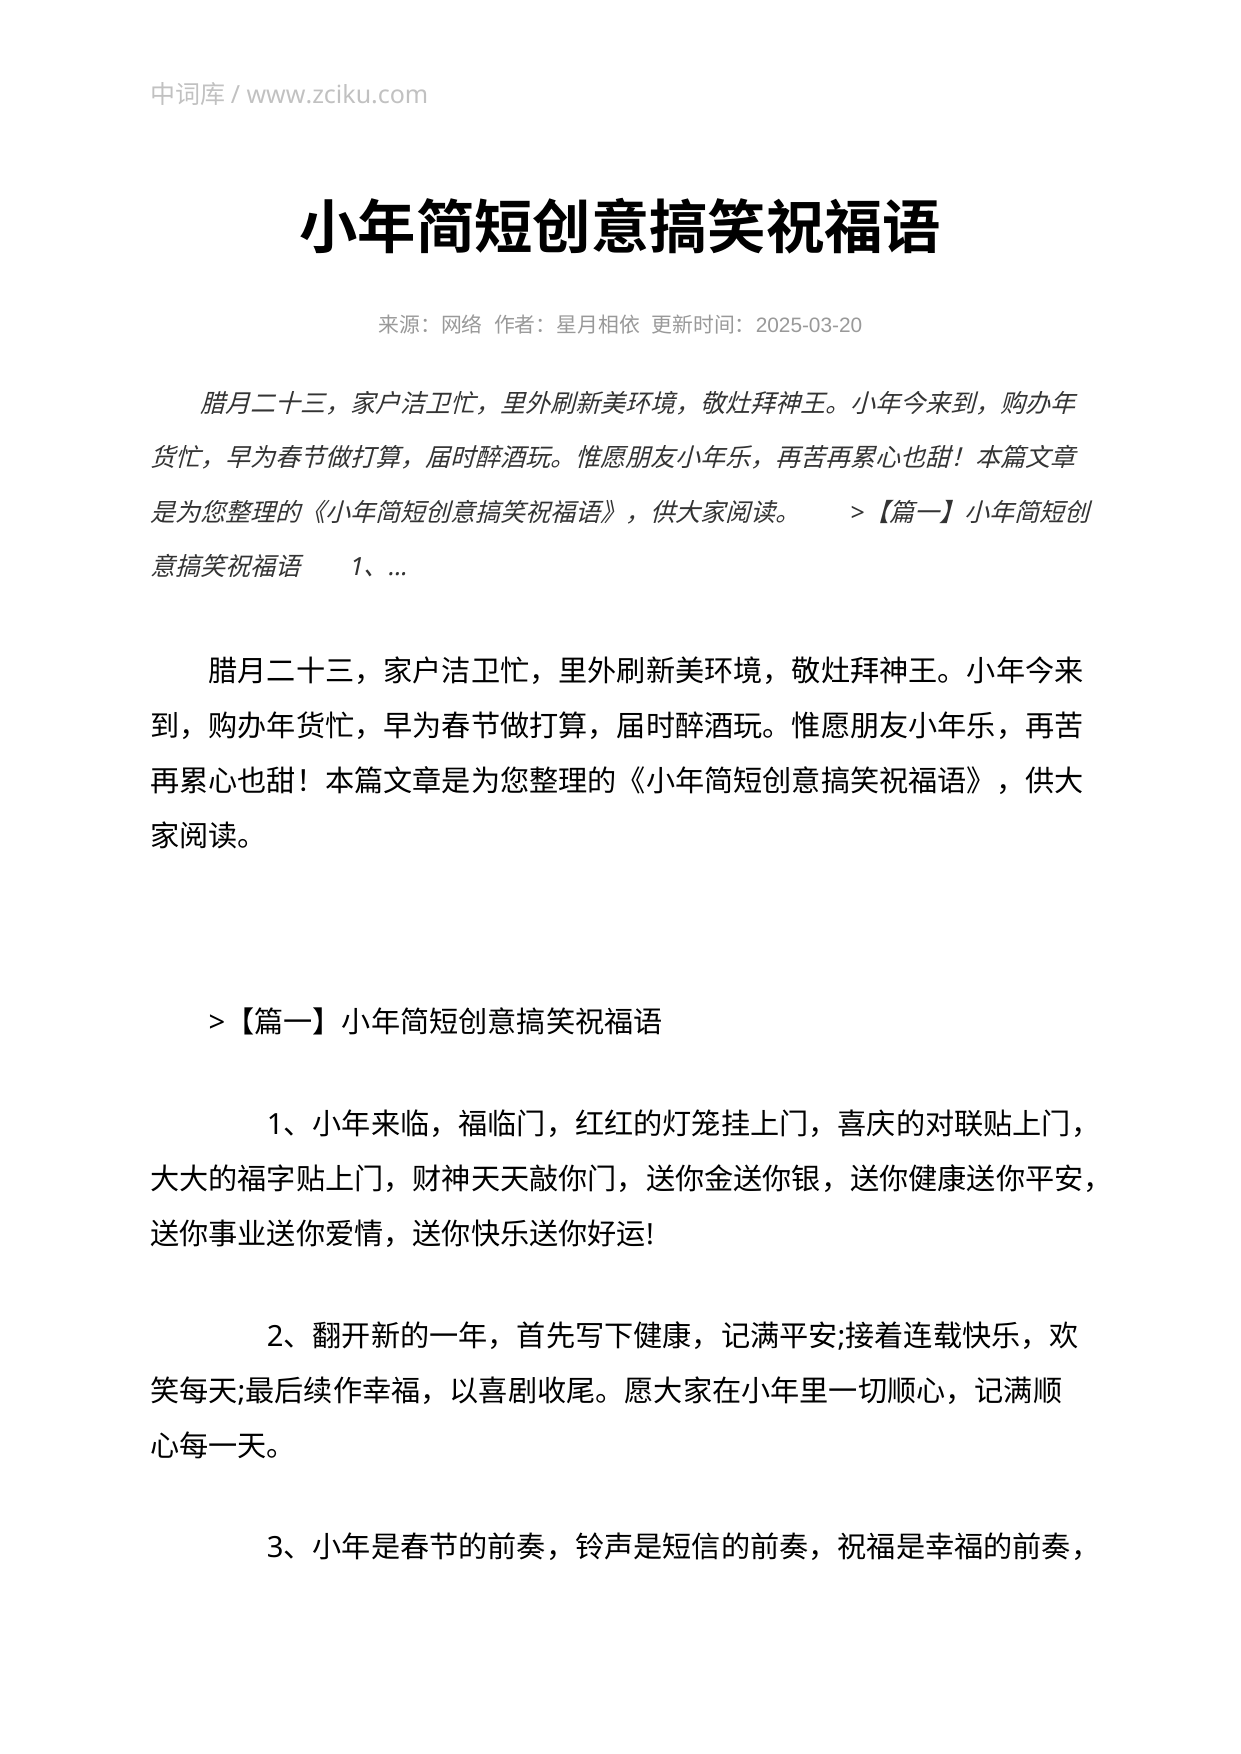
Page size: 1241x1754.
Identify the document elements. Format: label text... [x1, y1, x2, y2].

text 1、小年来临，福临门，红红的灯笼挂上门，喜庆的对联贴上门，大大的福字贴上门，财神天天敲你门，送你金送你银，送你健康送你平安，送你事业送你爱情，送你快乐送你好运! [150, 1100, 1090, 1253]
text 2、翻开新的一年，首先写下健康，记满平安;接着连载快乐，欢笑每天;最后续作幸福，以喜剧收尾。愿大家在小年里一切顺心，记满顺心每一天。 [150, 1312, 1090, 1464]
text 来源：网络 作者：星月相依 更新时间：2025-03-20 [150, 313, 1090, 337]
text 腊月二十三，家户洁卫忙，里外刷新美环境，敬灶拜神王。小年今来到，购办年货忙，早为春节做打算，届时醉酒玩。惟愿朋友小年乐，再苦再累心也甜！本篇文章是为您整理的《小年简短创意搞笑祝福语》，供大家阅读。 [150, 648, 1090, 855]
text 腊月二十三，家户洁卫忙，里外刷新美环境，敬灶拜神王。小年今来到，购办年货忙，早为春节做打算，届时醉酒玩。惟愿朋友小年乐，再苦再累心也甜！本篇文章是为您整理的《小年简短创意搞笑祝福语》，供大家阅读。 >【篇一】小年简短创意搞笑祝福语 1、... [150, 383, 1090, 583]
subtitle 小年简短创意搞笑祝福语 [150, 181, 1090, 266]
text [150, 1524, 1090, 1566]
text >【篇一】小年简短创意搞笑祝福语 [150, 998, 1090, 1041]
